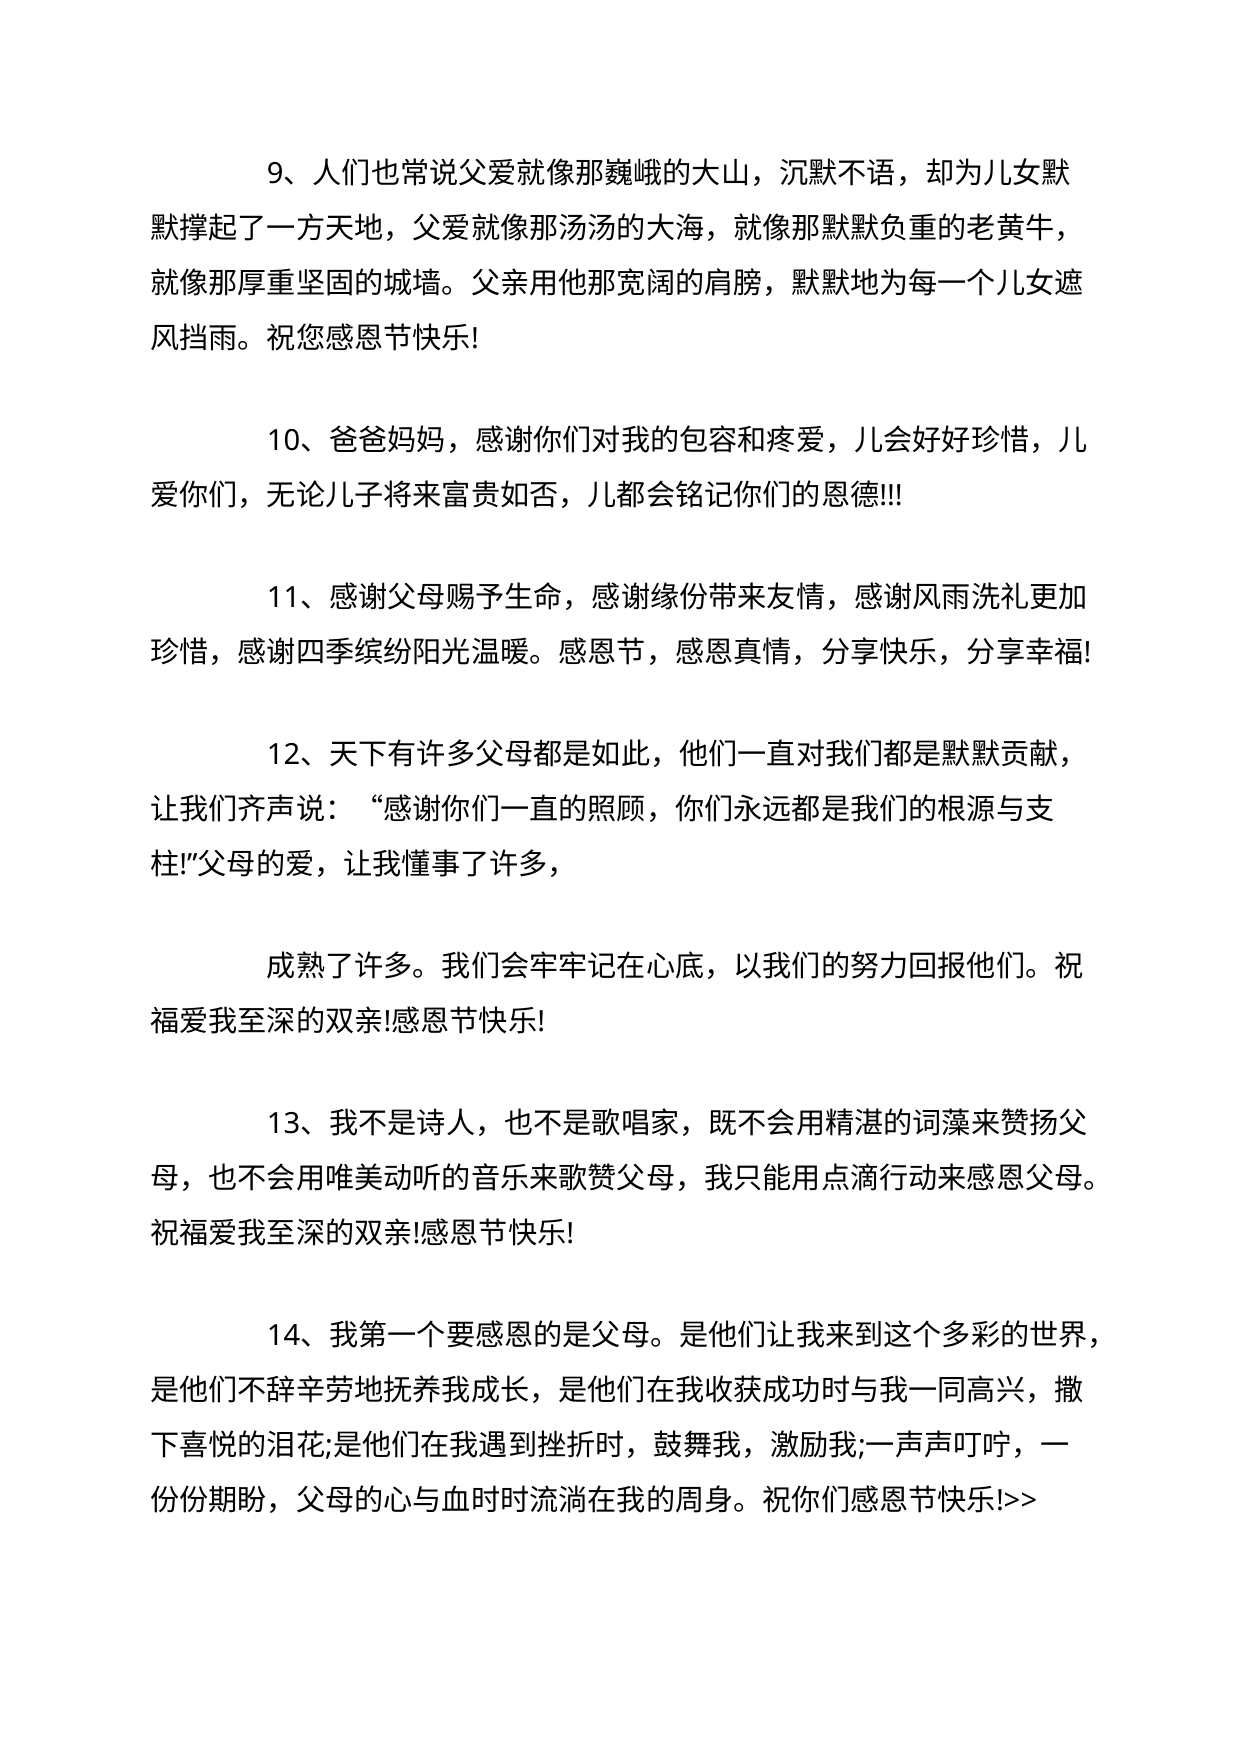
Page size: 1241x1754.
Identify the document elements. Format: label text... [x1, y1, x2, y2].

text 11、感谢父母赐予生命，感谢缘份带来友情，感谢风雨洗礼更加珍惜，感谢四季缤纷阳光温暖。感恩节，感恩真情，分享快乐，分享幸福! [150, 574, 1090, 671]
text 14、我第一个要感恩的是父母。是他们让我来到这个多彩的世界，是他们不辞辛劳地抚养我成长，是他们在我收获成功时与我一同高兴，撒下喜悦的泪花;是他们在我遇到挫折时，鼓舞我，激励我;一声声叮咛，一份份期盼，父母的心与血时时流淌在我的周身。祝你们感恩节快乐!>> [150, 1311, 1090, 1519]
text 9、人们也常说父爱就像那巍峨的大山，沉默不语，却为儿女默默撑起了一方天地，父爱就像那汤汤的大海，就像那默默负重的老黄牛，就像那厚重坚固的城墙。父亲用他那宽阔的肩膀，默默地为每一个儿女遮风挡雨。祝您感恩节快乐! [150, 150, 1090, 357]
text 13、我不是诗人，也不是歌唱家，既不会用精湛的词藻来赞扬父母，也不会用唯美动听的音乐来歌赞父母，我只能用点滴行动来感恩父母。祝福爱我至深的双亲!感恩节快乐! [150, 1099, 1090, 1252]
text 成熟了许多。我们会牢牢记在心底，以我们的努力回报他们。祝福爱我至深的双亲!感恩节快乐! [150, 943, 1090, 1040]
text 10、爸爸妈妈，感谢你们对我的包容和疼爱，儿会好好珍惜，儿爱你们，无论儿子将来富贵如否，儿都会铭记你们的恩德!!! [150, 417, 1090, 514]
text 12、天下有许多父母都是如此，他们一直对我们都是默默贡献，让我们齐声说：“感谢你们一直的照顾，你们永远都是我们的根源与支柱!”父母的爱，让我懂事了许多， [150, 731, 1090, 883]
